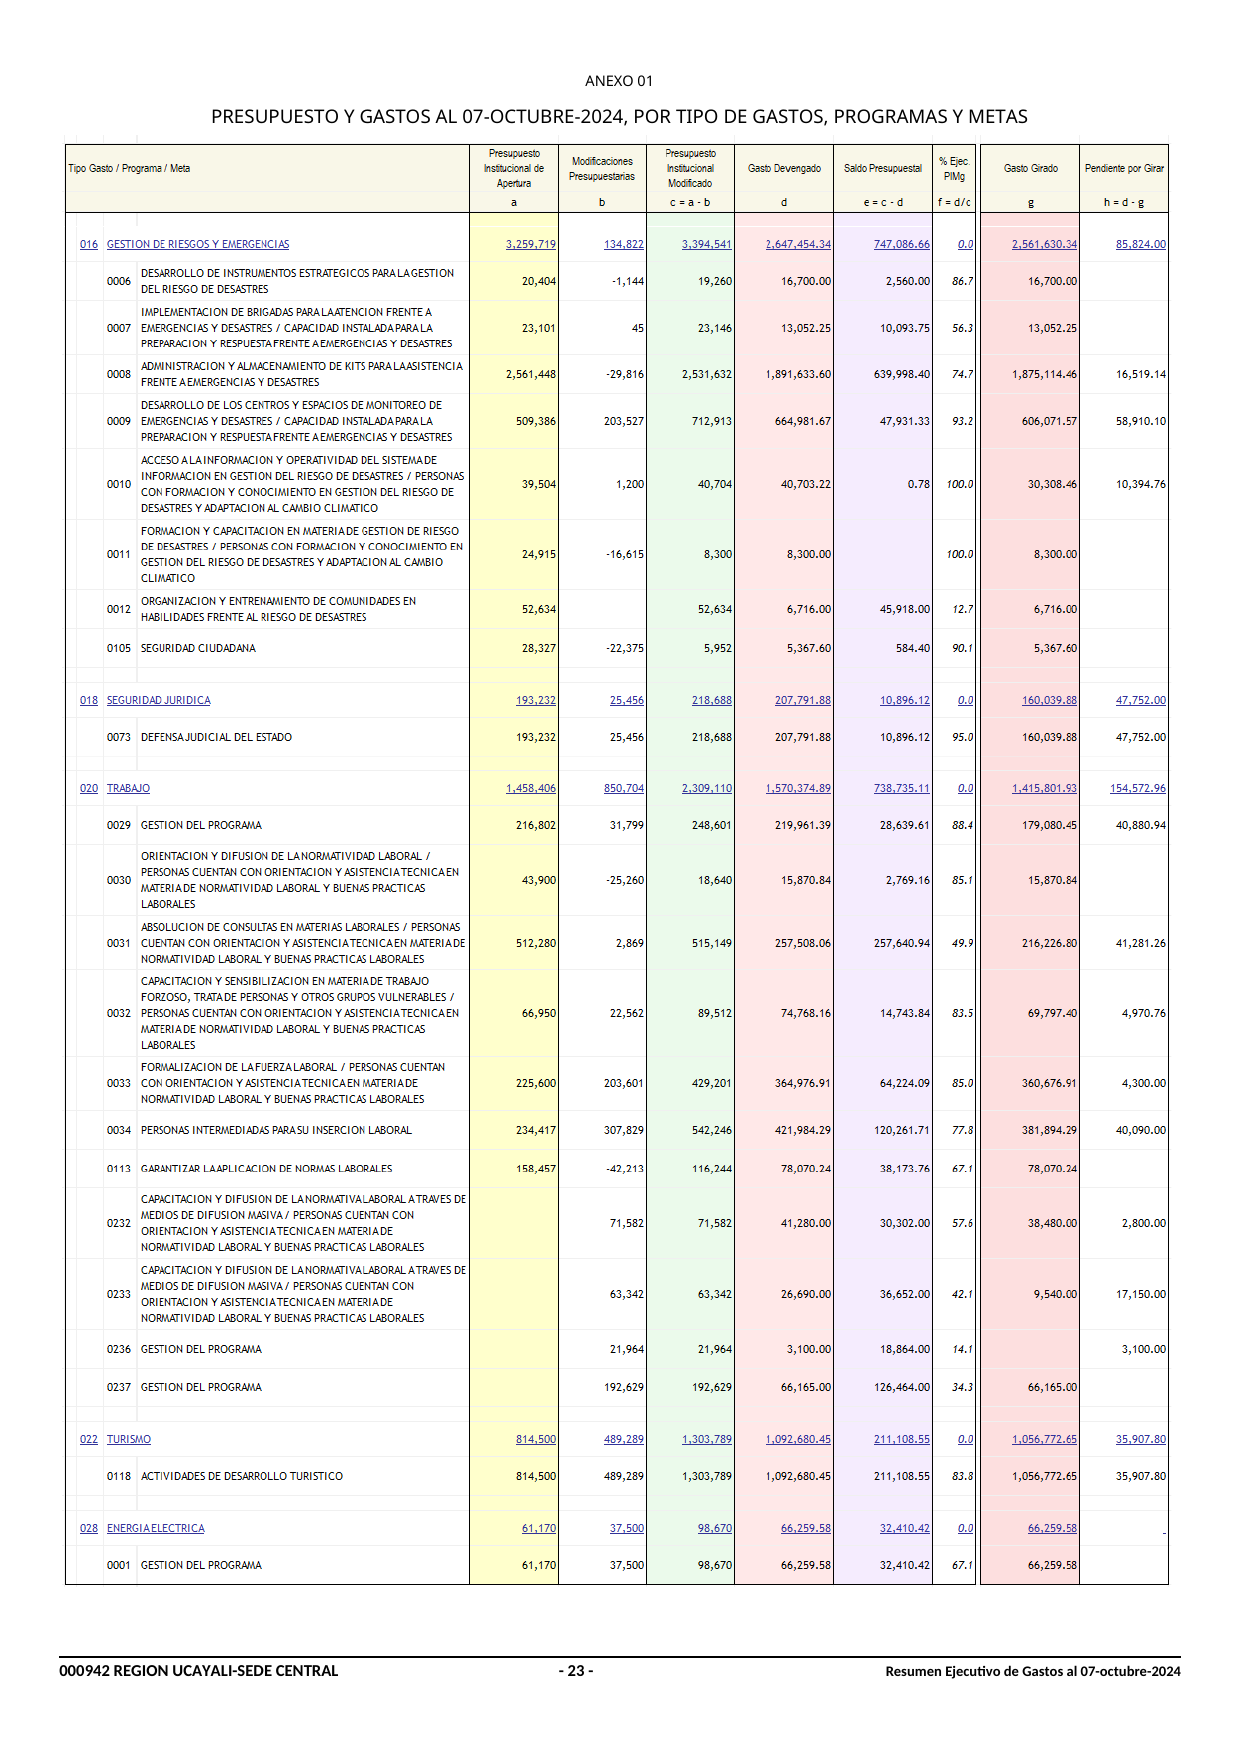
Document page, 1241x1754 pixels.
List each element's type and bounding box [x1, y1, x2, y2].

table_header [59, 71, 1180, 1599]
picture [62, 135, 1172, 1587]
